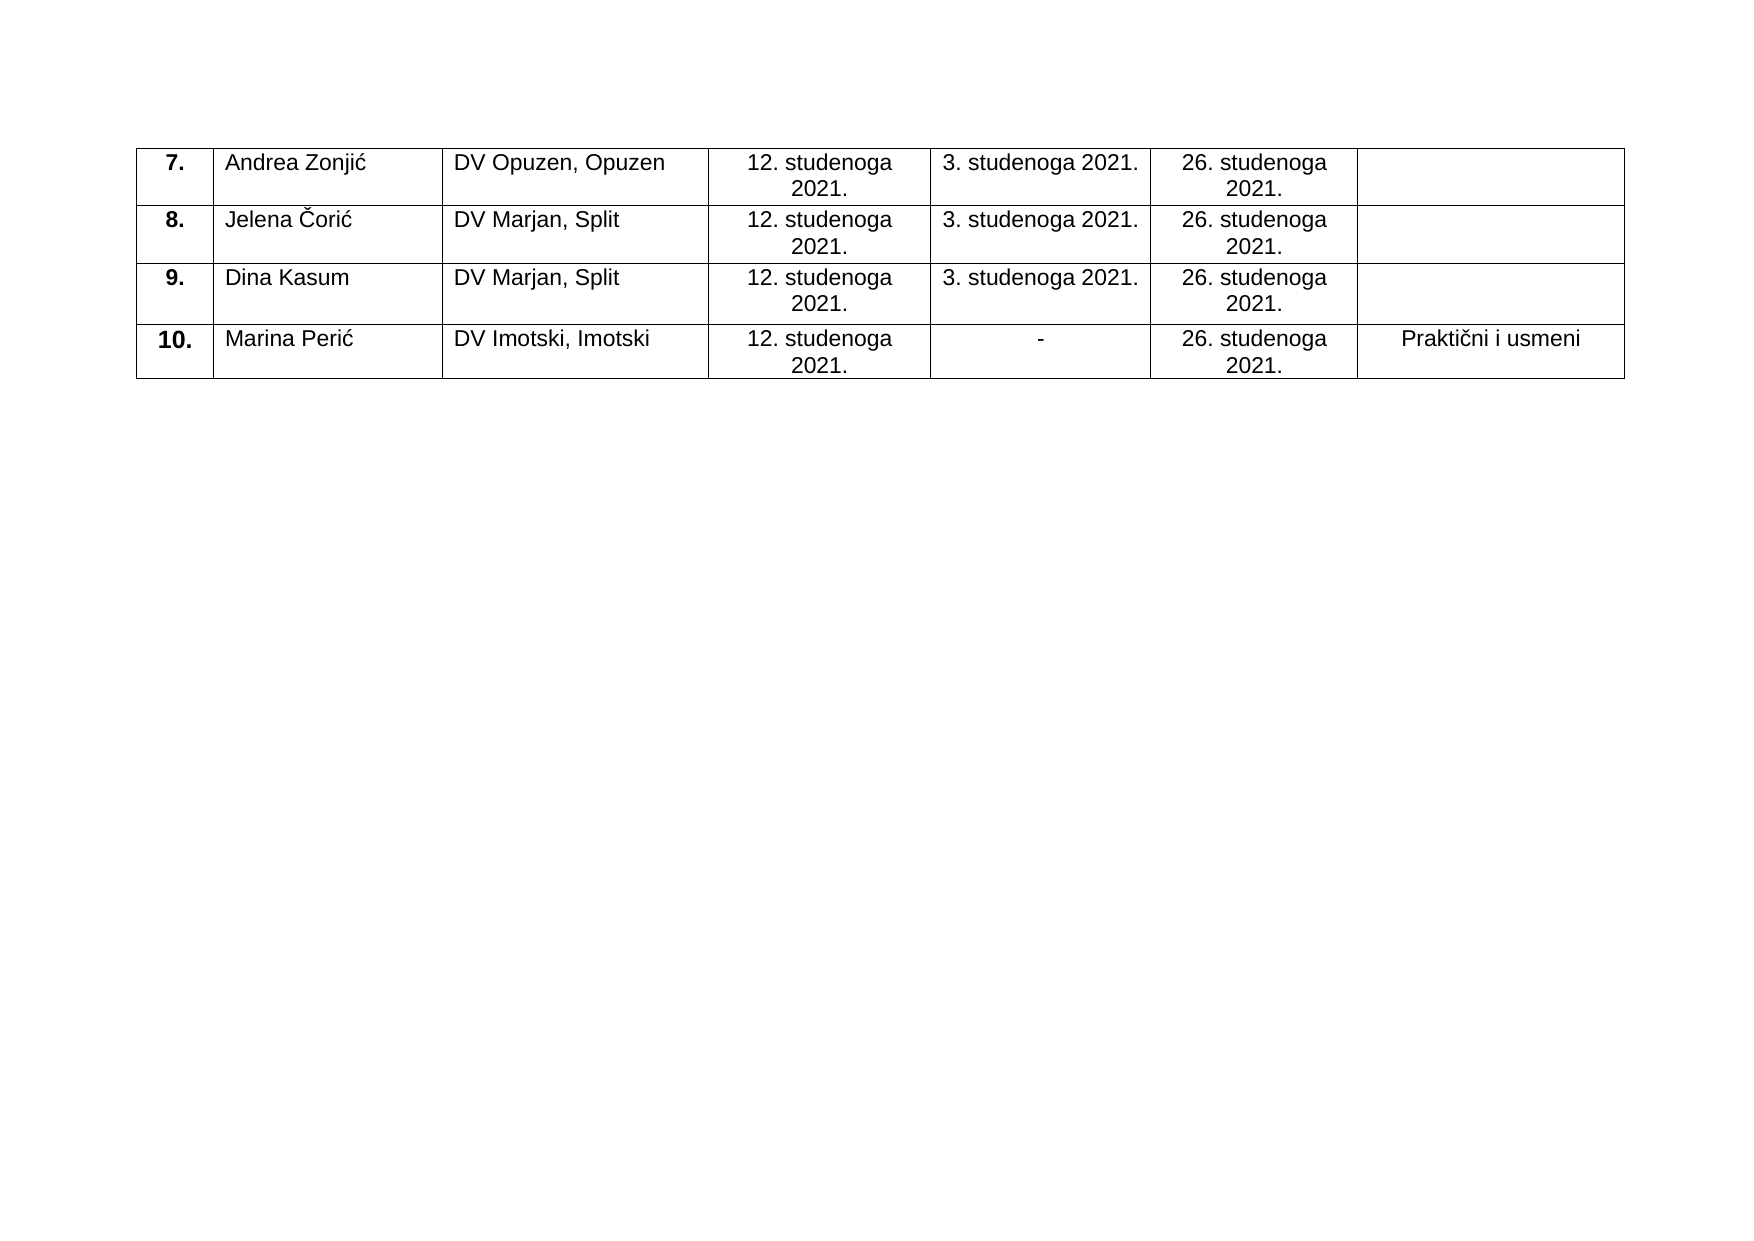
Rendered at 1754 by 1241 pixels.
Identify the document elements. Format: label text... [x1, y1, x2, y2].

table_cell Marina Perić [214, 325, 442, 378]
table_cell 26. studenoga 2021. [1151, 325, 1357, 378]
table_cell 12. studenoga 2021. [709, 264, 930, 324]
table_cell 26. studenoga 2021. [1151, 264, 1357, 324]
table_cell - [931, 325, 1150, 378]
table_cell Dina Kasum [214, 264, 442, 324]
table_cell 3. studenoga 2021. [931, 149, 1150, 205]
table_cell 7. [137, 149, 213, 205]
table_cell Andrea Zonjić [214, 149, 442, 205]
table_cell 8. [137, 206, 213, 263]
table_cell DV Marjan, Split [443, 206, 708, 263]
table_cell 12. studenoga 2021. [709, 325, 930, 378]
table_cell 10. [137, 325, 213, 378]
table_cell 12. studenoga 2021. [709, 149, 930, 205]
table_cell [1358, 149, 1624, 205]
table_cell 12. studenoga 2021. [709, 206, 930, 263]
table_cell 3. studenoga 2021. [931, 206, 1150, 263]
table_cell 3. studenoga 2021. [931, 264, 1150, 324]
table_cell Praktični i usmeni [1358, 325, 1624, 378]
table_cell DV Marjan, Split [443, 264, 708, 324]
table_cell [1358, 206, 1624, 263]
table_cell 9. [137, 264, 213, 324]
table_cell Jelena Čorić [214, 206, 442, 263]
table_cell [1358, 264, 1624, 324]
table_cell 26. studenoga 2021. [1151, 149, 1357, 205]
table_cell 26. studenoga 2021. [1151, 206, 1357, 263]
table_cell DV Opuzen, Opuzen [443, 149, 708, 205]
